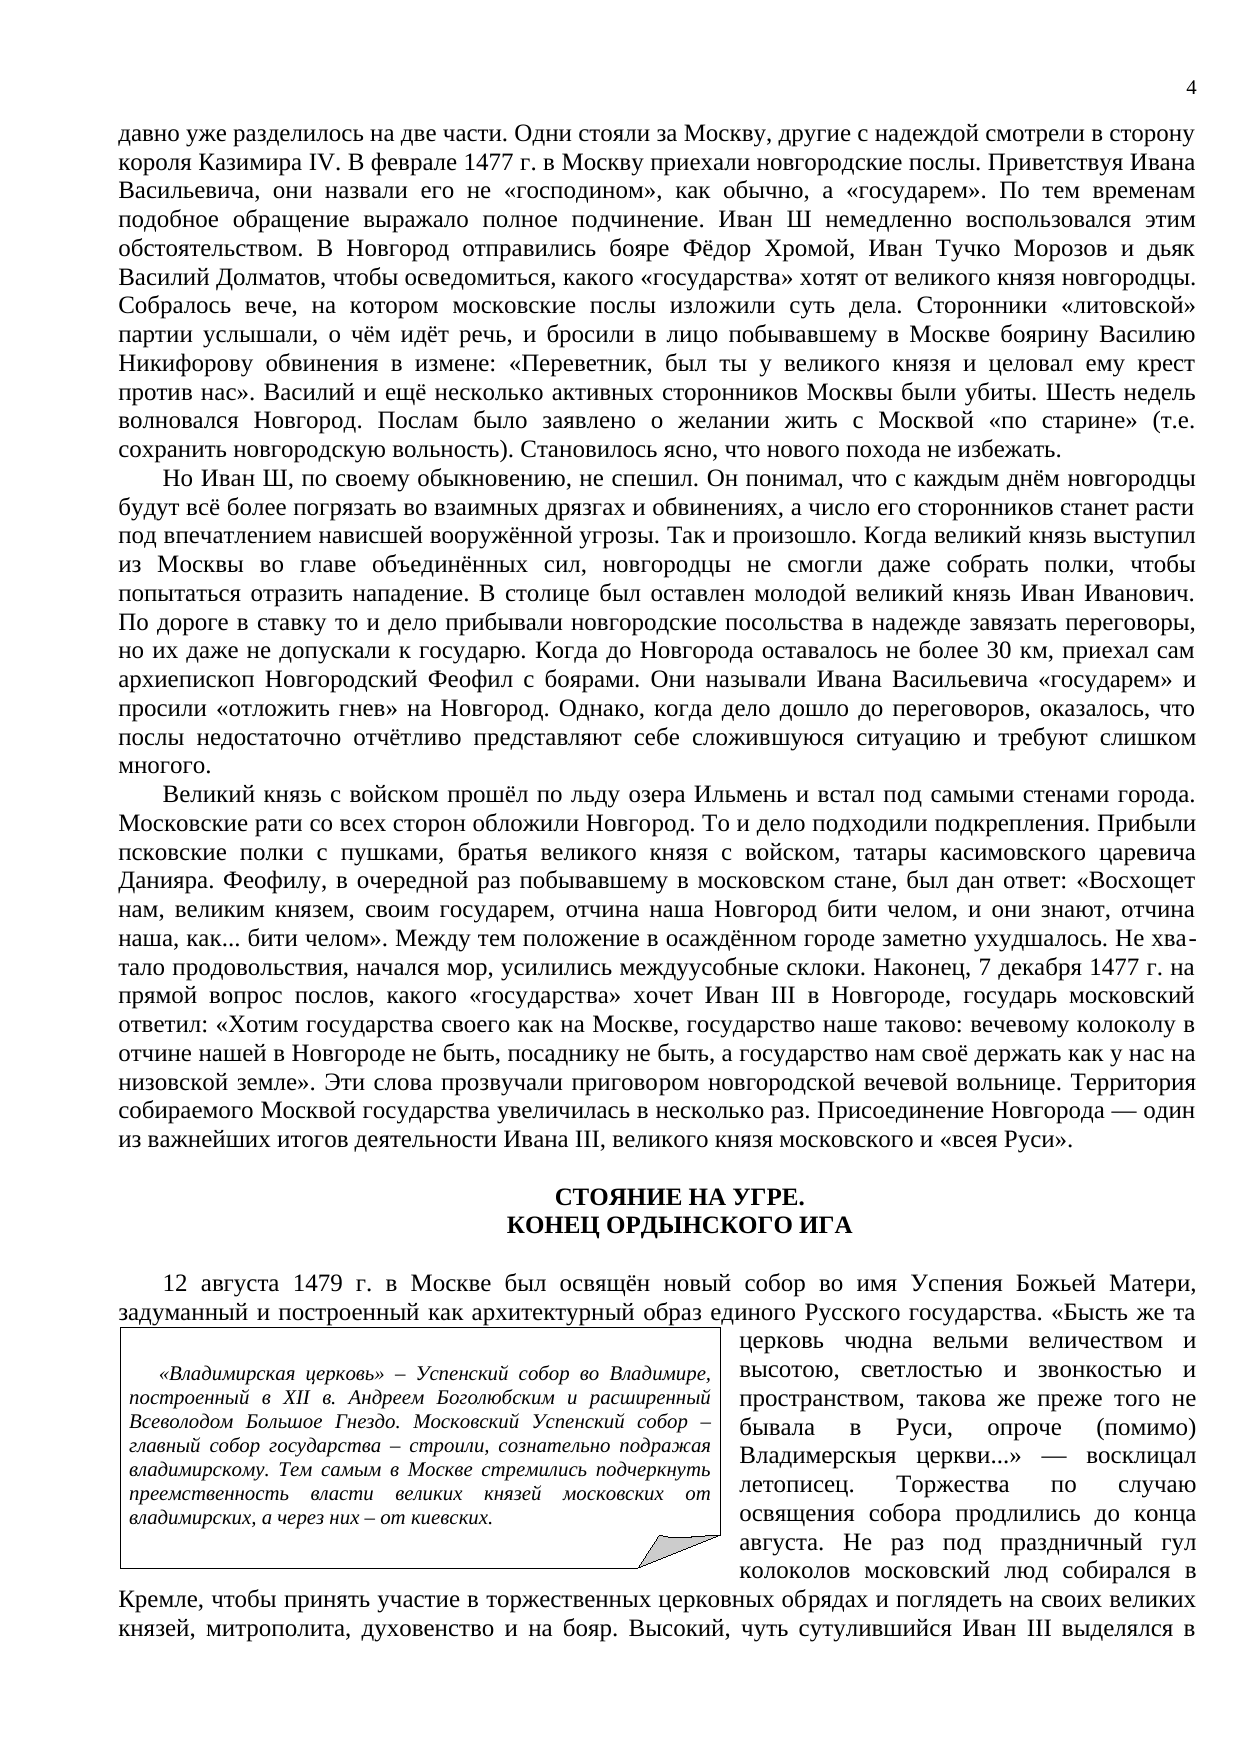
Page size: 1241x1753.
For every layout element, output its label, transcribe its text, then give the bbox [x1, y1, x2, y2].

text Но Иван Ш, по своему обыкновению, не спешил. Он понимал, что с каждым днём новгородцы будут всё более погрязать во взаимных дрязгах и обвинениях, а число его сторонников станет расти под впечатлением нависшей вооружённой угрозы. Так и произошло. Когда великий князь выступил из Москвы во главе объединённых сил, новгородцы не смогли даже собрать полки, чтобы попытаться отразить нападение. В столице был оставлен молодой великий князь Иван Иванович. По дороге в ставку то и дело прибывали новгородские посольства в надежде завязать переговоры, но их даже не допускали к государю. Когда до Новгорода оставалось не более 30 км, приехал сам архиепископ Новгородский Феофил с боярами. Они называли Ивана Васильевича «государем» и просили «отложить гнев» на Новгород. Однако, когда дело дошло до переговоров, оказалось, что послы недостаточно отчётливо представляют себе сложившуюся ситуацию и требуют слишком многого. [118, 463, 1197, 779]
text Великий князь с войском прошёл по льду озера Ильмень и встал под самыми стенами города. Московские рати со всех сторон обложили Новгород. То и дело подходили подкрепления. Прибыли псковские полки с пушками, братья великого князя с войском, татары касимовского царевича Данияра. Феофилу, в очередной раз побывавшему в московском стане, был дан ответ: «Восхощет нам, великим князем, своим государем, отчина наша Новгород бити челом, и они знают, отчина наша, как... бити челом». Между тем положение в осаждённом городе заметно ухудшалось. Не хватало продовольствия, начался мор, усилились междуусобные склоки. Наконец, 7 декабря 1477 г. на прямой вопрос послов, какого «государства» хочет Иван III в Новгороде, государь московский ответил: «Хотим государства своего как на Москве, государство наше таково: вечевому колоколу в отчине нашей в Новгороде не быть, посаднику не быть, а государство нам своё держать как у нас на низовской земле». Эти слова прозвучали приговором новгородской вечевой вольнице. Территория собираемого Москвой государства увеличилась в несколько раз. Присоединение Новгорода — один из важнейших итогов деятельности Ивана III, великого князя московского и «всея Руси». [118, 779, 1197, 1153]
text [118, 1268, 1197, 1642]
text СТОЯНИЕ НА УГРЕ. [118, 1182, 1197, 1211]
text КОНЕЦ ОРДЫНСКОГО ИГА [118, 1211, 1197, 1239]
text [118, 118, 1197, 463]
